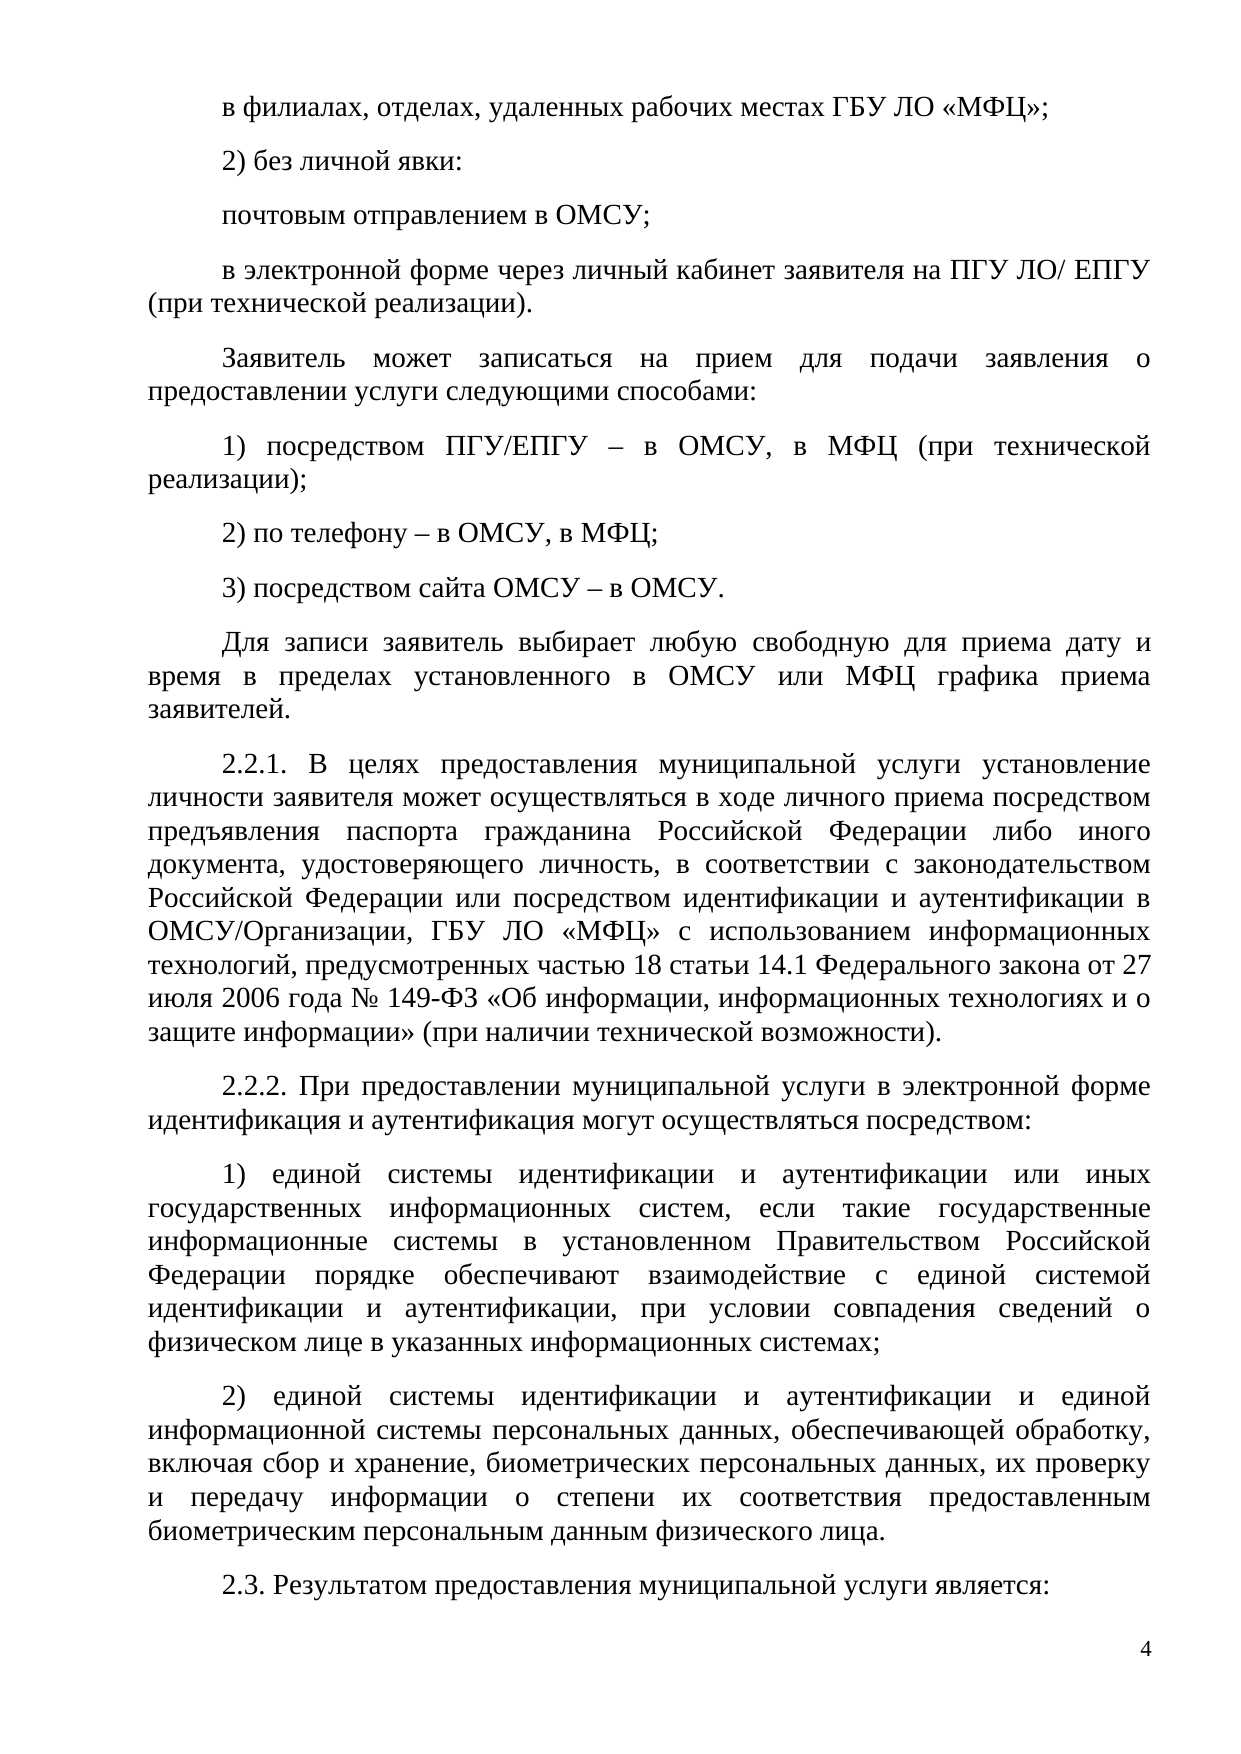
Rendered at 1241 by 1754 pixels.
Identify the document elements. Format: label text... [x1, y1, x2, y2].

text 2.2.2. При предоставлении муниципальной услуги в электронной форме идентификация и аутентификация могут осуществляться посредством: [148, 1068, 1152, 1136]
text 1) единой системы идентификации и аутентификации или иных государственных информационных систем, если такие государственные информационные системы в установленном Правительством Российской Федерации порядке обеспечивают взаимодействие с единой системой идентификации и аутентификации, при условии совпадения сведений о физическом лице в указанных информационных системах; [148, 1156, 1152, 1358]
text в филиалах, отделах, удаленных рабочих местах ГБУ ЛО «МФЦ»; [148, 89, 1152, 122]
text 2.3. Результатом предоставления муниципальной услуги является: [148, 1567, 1152, 1601]
text 1) посредством ПГУ/ЕПГУ – в ОМСУ, в МФЦ (при технической реализации); [148, 428, 1152, 495]
text 2) без личной явки: [148, 143, 1152, 177]
text почтовым отправлением в ОМСУ; [148, 197, 1152, 231]
text 2) единой системы идентификации и аутентификации и единой информационной системы персональных данных, обеспечивающей обработку, включая сбор и хранение, биометрических персональных данных, их проверку и передачу информации о степени их соответствия предоставленным биометрическим персональным данным физического лица. [148, 1378, 1152, 1546]
text Заявитель может записаться на прием для подачи заявления о предоставлении услуги следующими способами: [148, 340, 1152, 407]
text в электронной форме через личный кабинет заявителя на ПГУ ЛО/ ЕПГУ (при технической реализации). [148, 252, 1152, 319]
text Для записи заявитель выбирает любую свободную для приема дату и время в пределах установленного в ОМСУ или МФЦ графика приема заявителей. [148, 624, 1152, 725]
text 3) посредством сайта ОМСУ – в ОМСУ. [148, 570, 1152, 603]
text 2) по телефону – в ОМСУ, в МФЦ; [148, 516, 1152, 549]
text 2.2.1. В целях предоставления муниципальной услуги установление личности заявителя может осуществляться в ходе личного приема посредством предъявления паспорта гражданина Российской Федерации либо иного документа, удостоверяющего личность, в соответствии с законодательством Российской Федерации или посредством идентификации и аутентификации в ОМСУ/Организации, ГБУ ЛО «МФЦ» с использованием информационных технологий, предусмотренных частью 18 статьи 14.1 Федерального закона от 27 июля 2006 года № 149-ФЗ «Об информации, информационных технологиях и о защите информации» (при наличии технической возможности). [148, 746, 1152, 1048]
